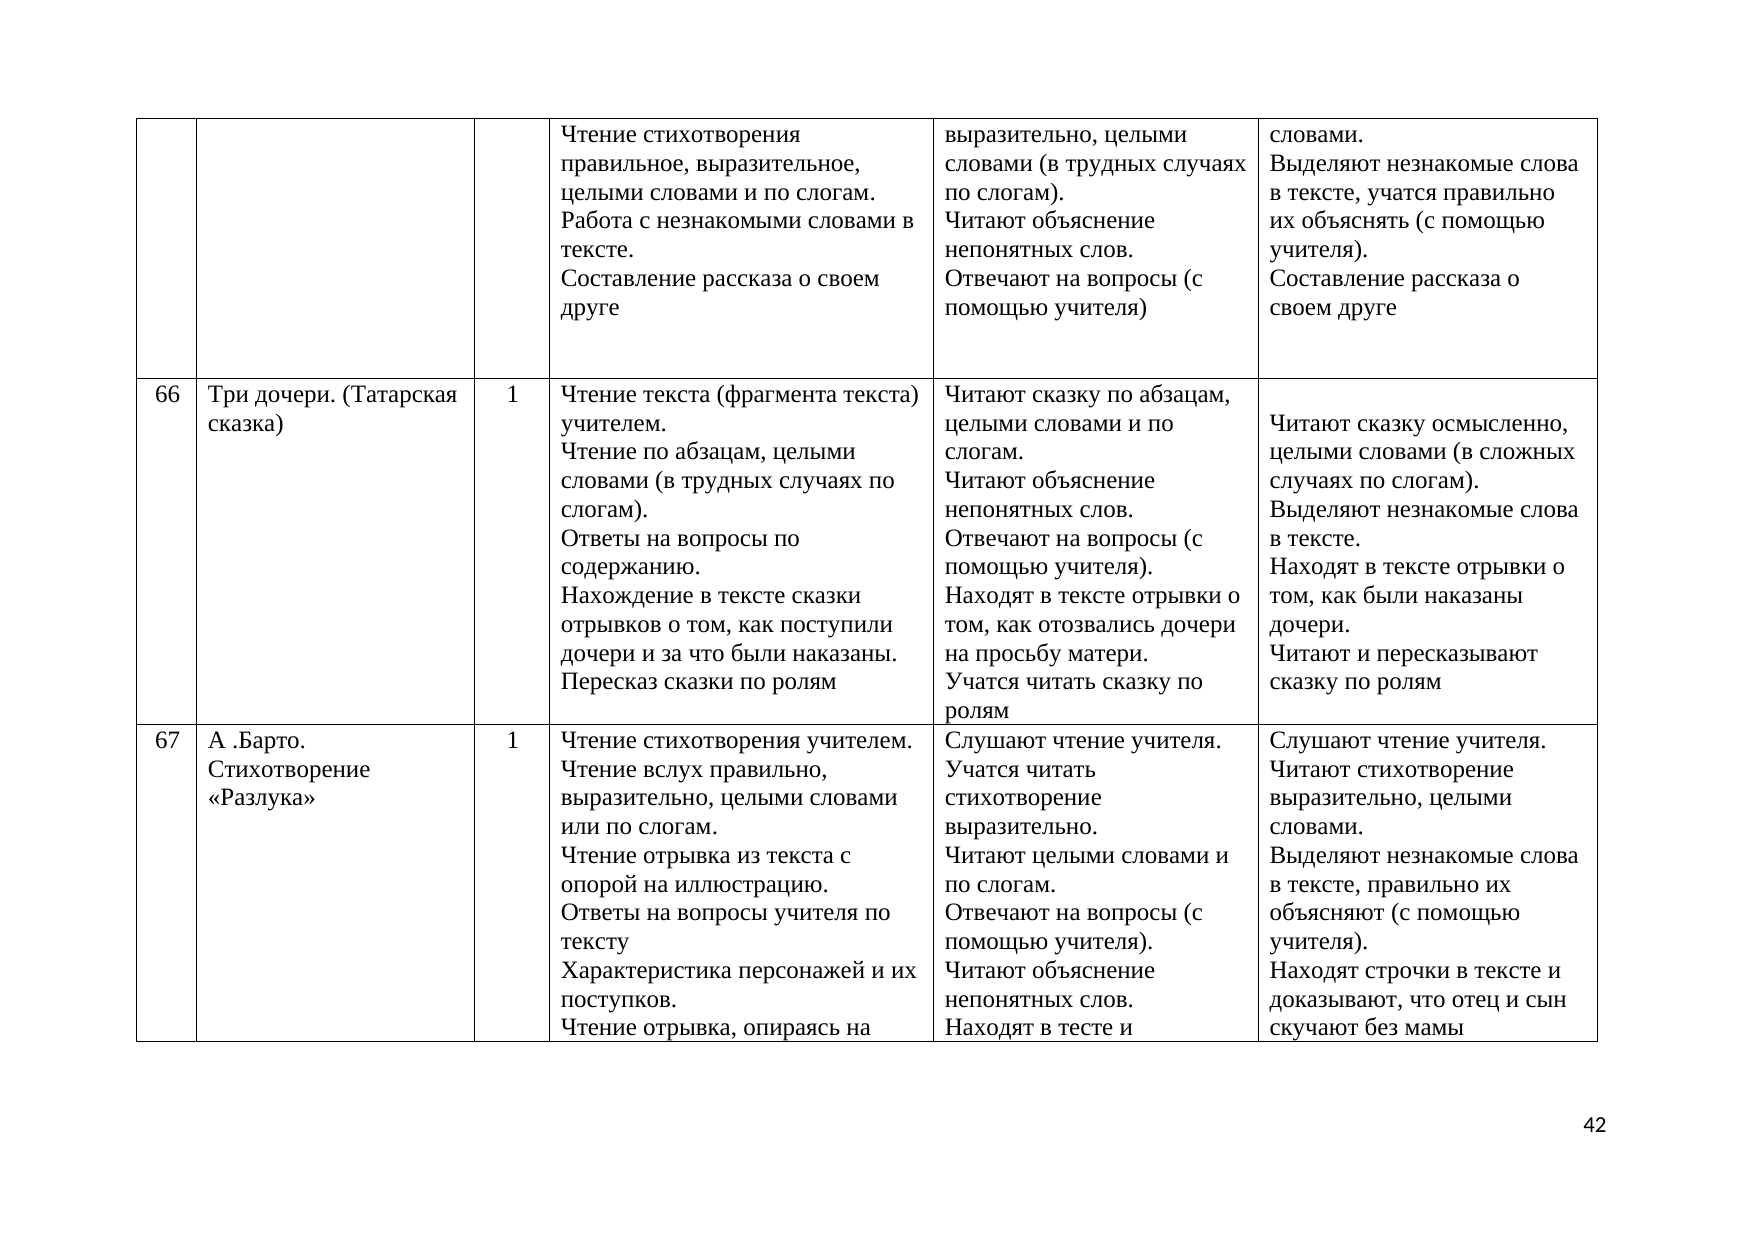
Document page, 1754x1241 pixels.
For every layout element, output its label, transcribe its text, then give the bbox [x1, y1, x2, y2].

table_cell Читают сказку осмысленно, целыми словами (в сложных случаях по слогам). Выделяют незнакомые слова в тексте. Находят в тексте отрывки о том, как были наказаны дочери. Читают и пересказывают сказку по ролям [1259, 379, 1597, 724]
table_cell Чтение текста (фрагмента текста) учителем. Чтение по абзацам, целыми словами (в трудных случаях по слогам). Ответы на вопросы по содержанию. Нахождение в тексте сказки отрывков о том, как поступили дочери и за что были наказаны. Пересказ сказки по ролям [550, 379, 933, 724]
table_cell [934, 725, 1258, 1041]
table_cell Три дочери. (Татарская сказка) [197, 379, 474, 724]
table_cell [1259, 119, 1597, 378]
table_cell 1 [475, 725, 549, 1041]
table_cell Читают сказку по абзацам, целыми словами и по слогам. Читают объяснение непонятных слов. Отвечают на вопросы (с помощью учителя). Находят в тексте отрывки о том, как отозвались дочери на просьбу матери. Учатся читать сказку по ролям [934, 379, 1258, 724]
table_cell 1 [475, 119, 549, 378]
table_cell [550, 725, 933, 1041]
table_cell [197, 119, 474, 378]
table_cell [934, 119, 1258, 378]
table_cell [197, 725, 474, 1041]
table_cell 66 [137, 379, 196, 724]
table_cell 1 [475, 379, 549, 724]
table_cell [550, 119, 933, 378]
table_cell 67 [137, 725, 196, 1041]
table_cell 65 [137, 119, 196, 378]
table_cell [1259, 725, 1597, 1041]
